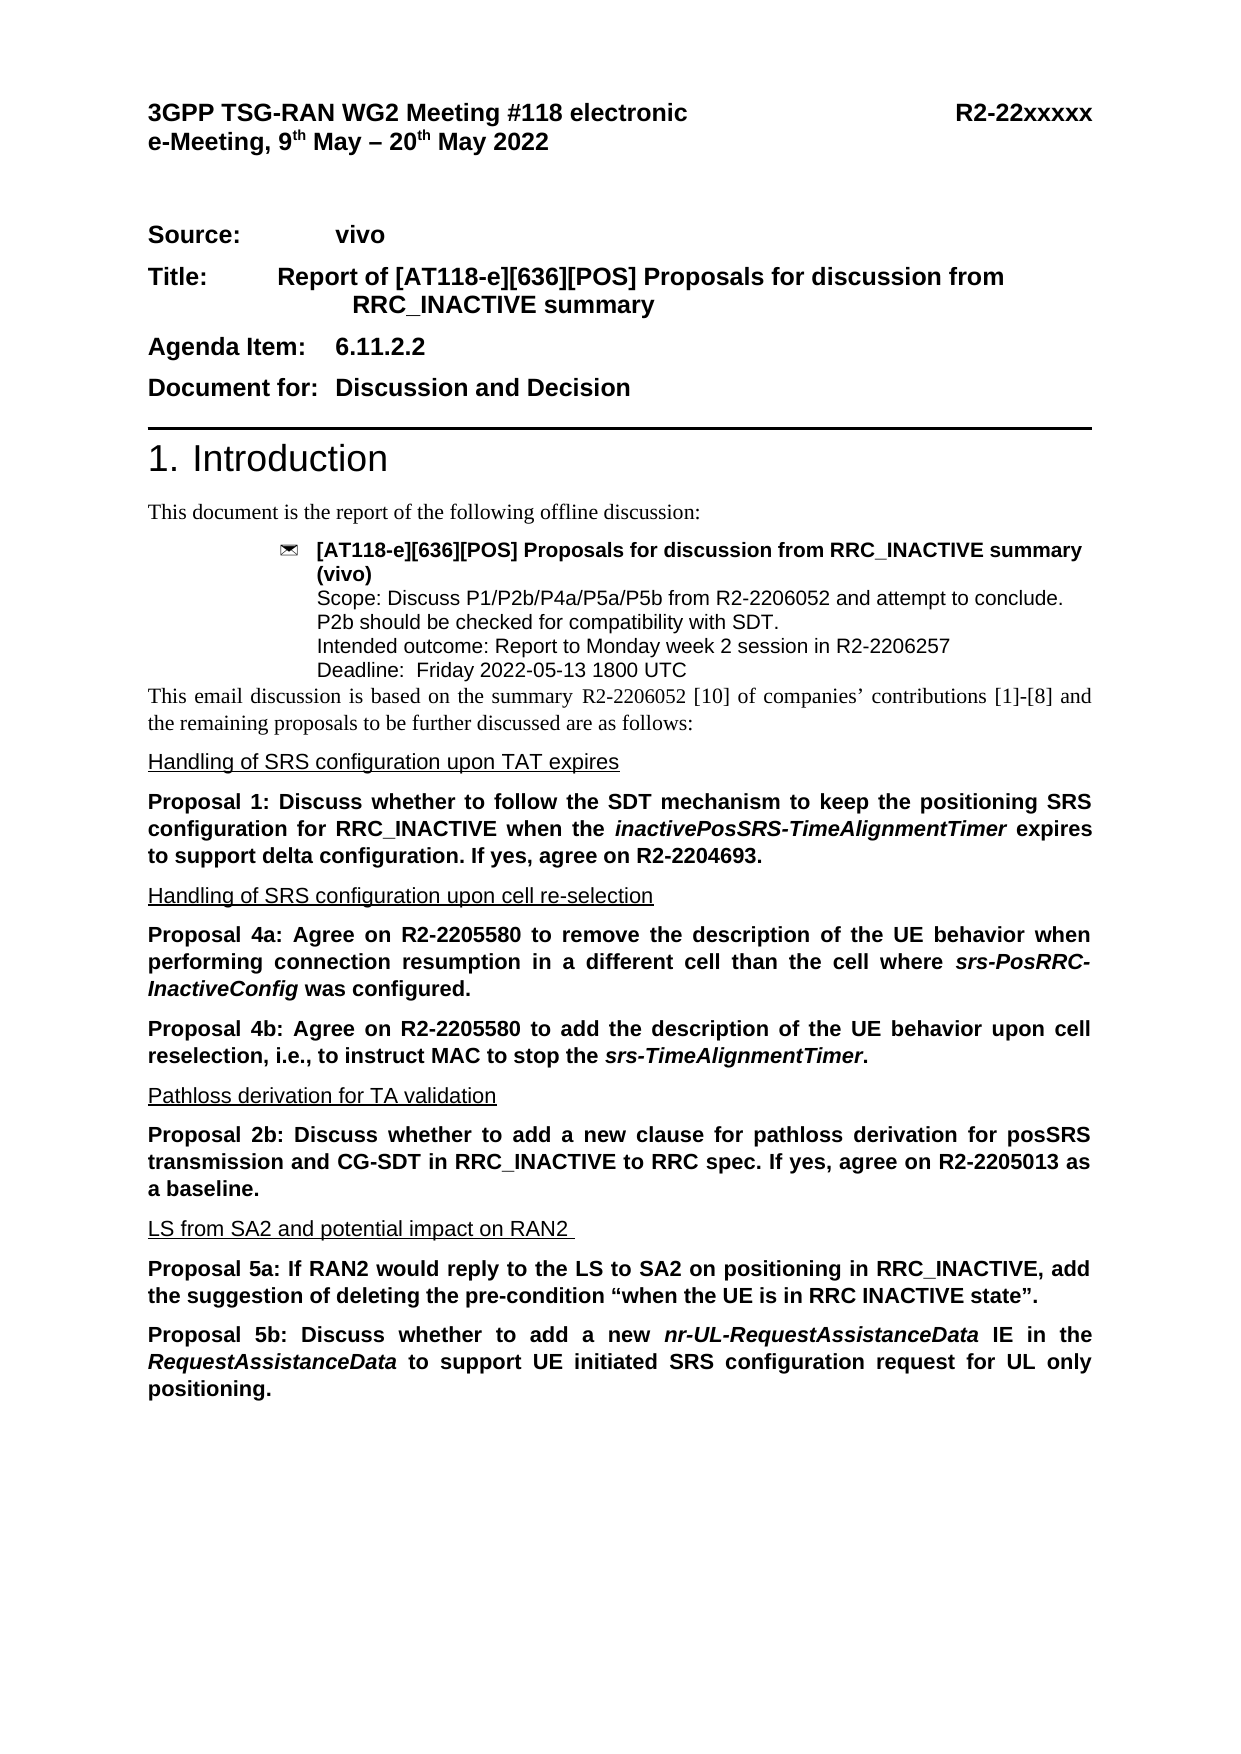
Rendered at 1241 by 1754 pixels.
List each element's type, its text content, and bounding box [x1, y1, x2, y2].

text Handling of SRS configuration upon cell re-selection [148, 881, 1092, 908]
text Intended outcome: Report to Monday week 2 session in R2-2206257 [279, 633, 1092, 657]
text Pathloss derivation for TA validation [148, 1081, 1092, 1108]
subtitle Introduction [148, 430, 1092, 479]
text Document for: Discussion and Decision [148, 373, 1092, 402]
text [AT118-e][636][POS] Proposals for discussion from RRC_INACTIVE summary (vivo) [279, 538, 1092, 586]
text Scope: Discuss P1/P2b/P4a/P5a/P5b from R2-2206052 and attempt to conclude. P2b should be checked for compatibility with SDT. [279, 586, 1092, 633]
text Handling of SRS configuration upon TAT expires [148, 748, 1092, 775]
text LS from SA2 and potential impact on RAN2 [148, 1215, 1092, 1242]
text Deadline: Friday 2022-05-13 1800 UTC [279, 657, 1092, 681]
text Title: Report of [AT118-e][636][POS] Proposals for discussion from RRC_INACTIVE summary [148, 262, 1092, 319]
text Proposal 4b: Agree on R2-2205580 to add the description of the UE behavior upon cell reselection, i.e., to instruct MAC to stop the srs-TimeAlignmentTimer. [148, 1015, 1092, 1069]
text Proposal 4a: Agree on R2-2205580 to remove the description of the UE behavior when performing connection resumption in a different cell than the cell where srs-PosRRC-InactiveConfig was configured. [148, 921, 1092, 1002]
text This document is the report of the following offline discussion: [148, 498, 1092, 525]
text Source: vivo [148, 221, 1092, 249]
text This email discussion is based on the summary R2-2206052 [10] of companies’ contributions [1]-[8] and the remaining proposals to be further discussed are as follows: [148, 681, 1092, 736]
text e-Meeting, 9th May – 20th May 2022 [148, 127, 1092, 155]
text Agenda Item: 6.11.2.2 [148, 332, 1092, 361]
text 3GPP TSG-RAN WG2 Meeting #118 electronic R2-22xxxxx [148, 98, 1092, 127]
text Proposal 5a: If RAN2 would reply to the LS to SA2 on positioning in RRC_INACTIVE, add the suggestion of deleting the pre-condition “when the UE is in RRC INACTIVE state”. [148, 1254, 1092, 1308]
text Proposal 5b: Discuss whether to add a new nr-UL-RequestAssistanceData IE in the RequestAssistanceData to support UE initiated SRS configuration request for UL only positioning. [148, 1321, 1092, 1402]
text Proposal 1: Discuss whether to follow the SDT mechanism to keep the positioning SRS configuration for RRC_INACTIVE when the inactivePosSRS-TimeAlignmentTimer expires to support delta configuration. If yes, agree on R2-2204693. [148, 788, 1092, 869]
text Proposal 2b: Discuss whether to add a new clause for pathloss derivation for posSRS transmission and CG-SDT in RRC_INACTIVE to RRC spec. If yes, agree on R2-2205013 as a baseline. [148, 1121, 1092, 1202]
